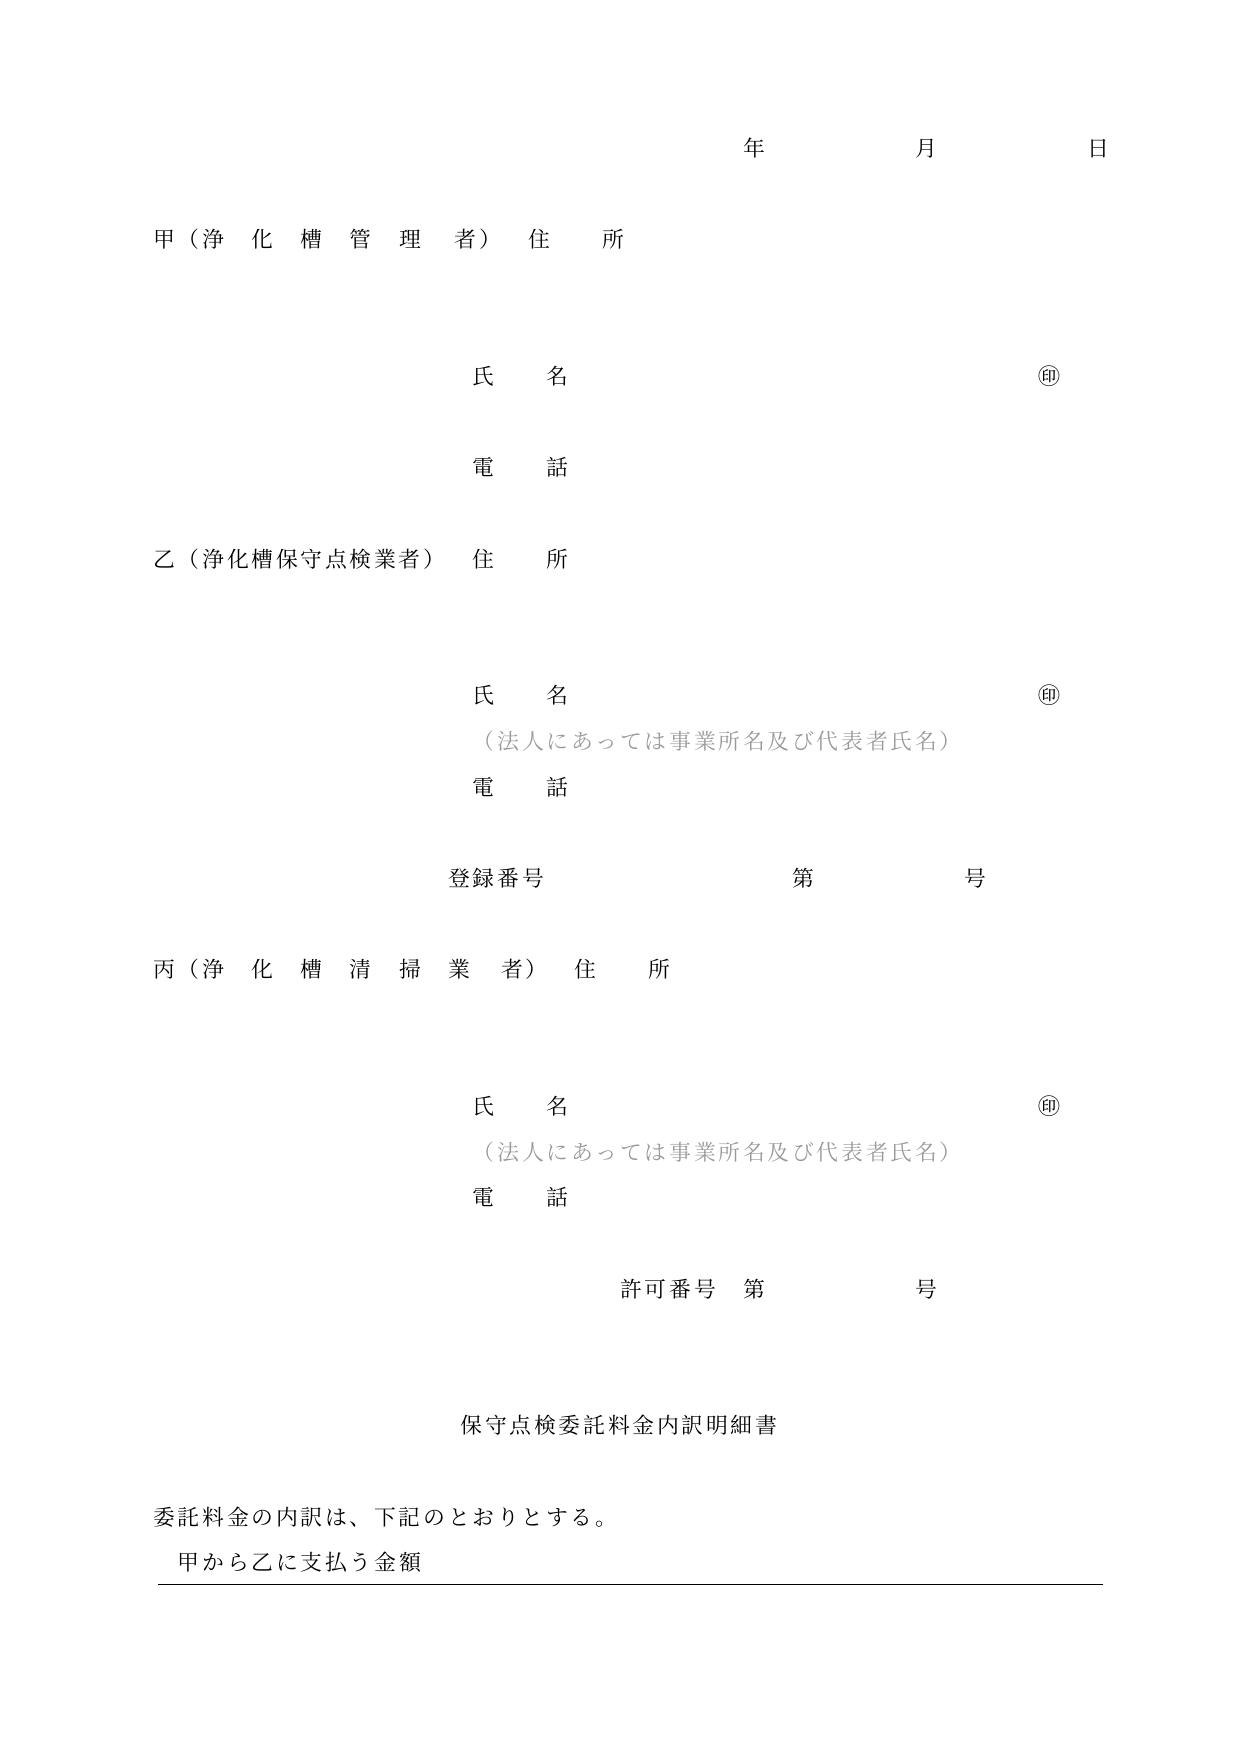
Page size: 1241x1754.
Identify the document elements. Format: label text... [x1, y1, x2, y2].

table_header 甲から乙に支払う金額 [158, 1539, 1103, 1584]
text （法人にあっては事業所名及び代表者氏名） [128, 717, 1112, 763]
text 丙（浄化槽清掃業者） 住 所 [128, 945, 1112, 991]
text 乙（浄化槽保守点検業者） 住 所 [128, 535, 1112, 580]
text 電 話 [128, 443, 1112, 489]
text 電 話 [128, 1173, 1112, 1219]
text 委託料金の内訳は、下記のとおりとする。 [128, 1493, 1112, 1538]
text 許可番号 第 号 [128, 1265, 1112, 1310]
text 電 話 [128, 763, 1112, 808]
text 保守点検委託料金内訳明細書 [128, 1402, 1112, 1447]
text 氏 名 ㊞ [128, 352, 1112, 398]
text 甲（浄化槽管理者） 住 所 [128, 215, 1112, 261]
text 氏 名 ㊞ [128, 672, 1112, 717]
text 氏 名 ㊞ [128, 1082, 1112, 1128]
text 登録番号 第 号 [128, 854, 1112, 900]
text （法人にあっては事業所名及び代表者氏名） [128, 1128, 1112, 1173]
text 年 月 日 [128, 124, 1112, 170]
